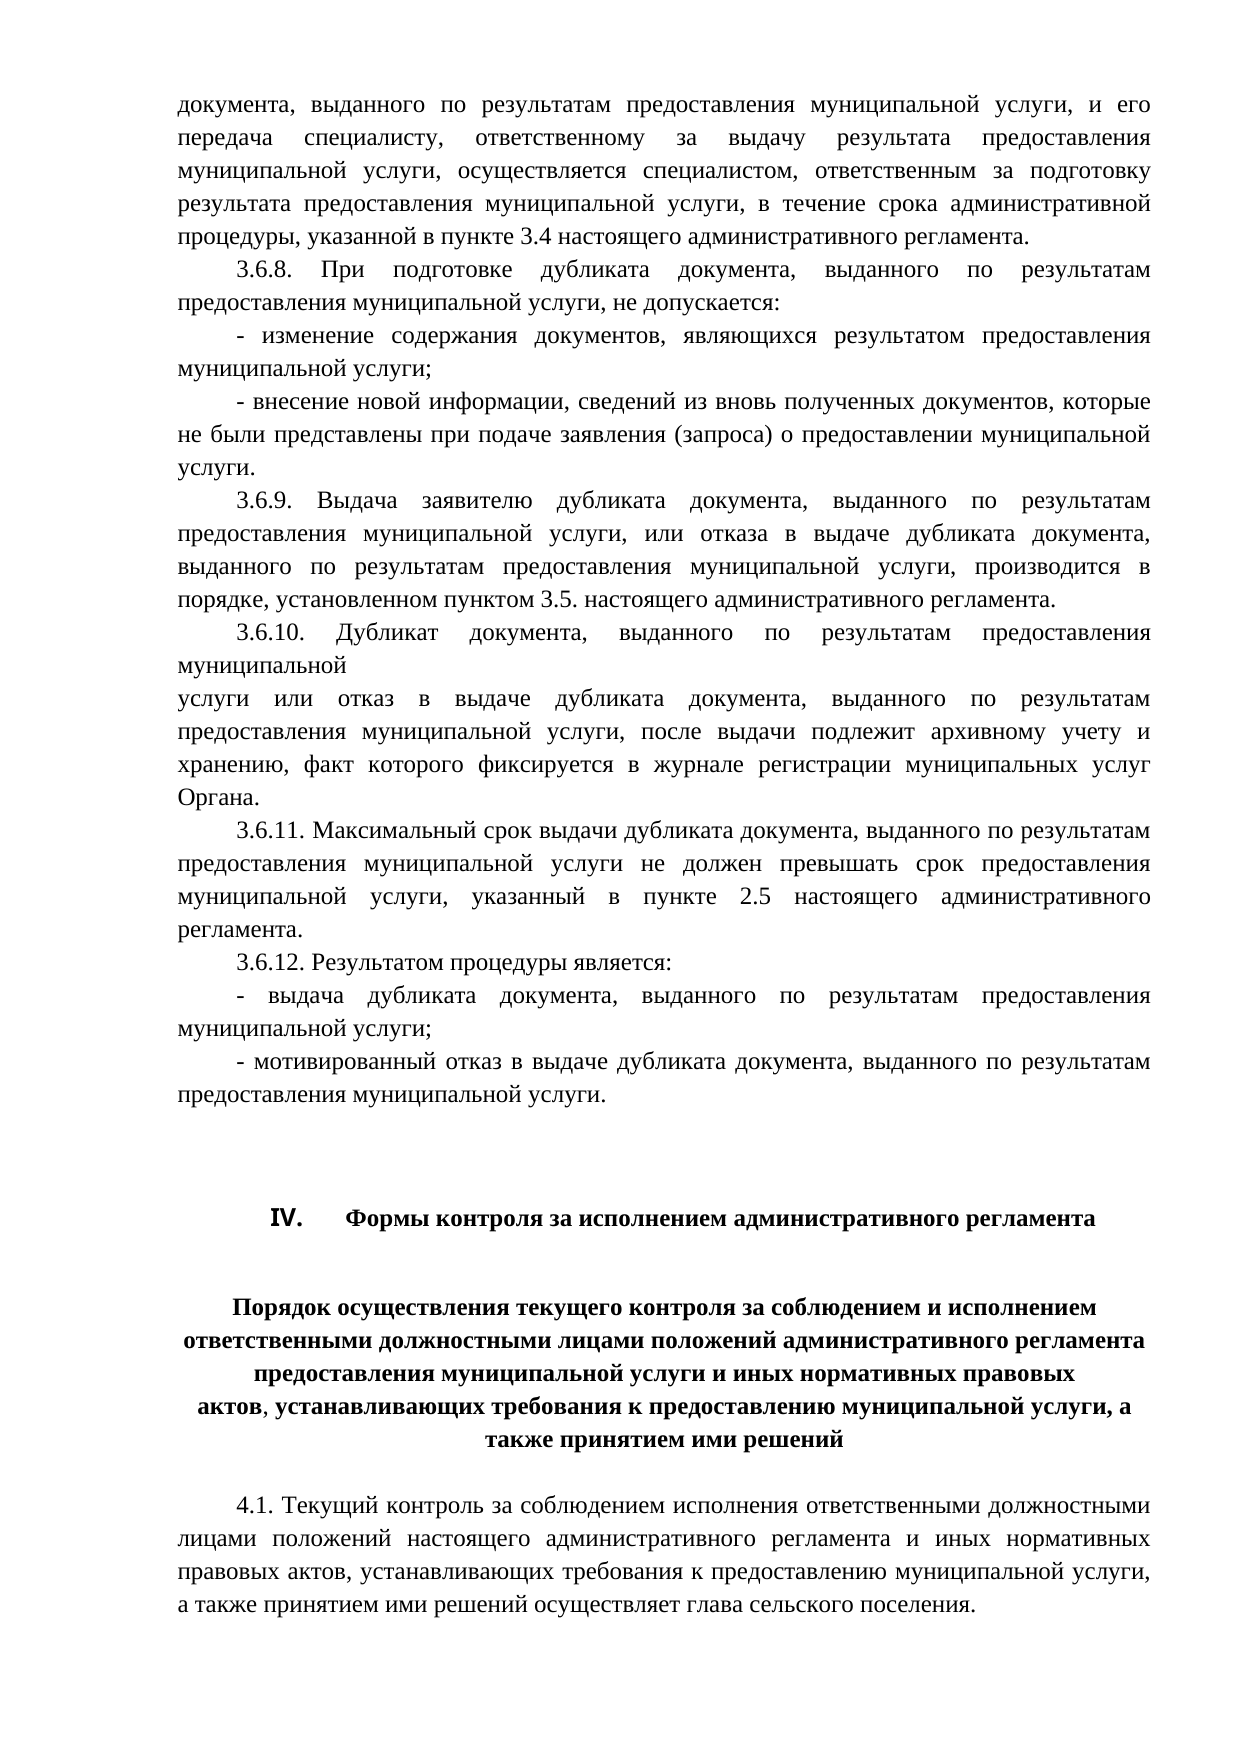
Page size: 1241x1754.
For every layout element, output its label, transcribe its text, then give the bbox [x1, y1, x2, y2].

text 3.6.11. Максимальный срок выдачи дубликата документа, выданного по результатам предоставления муниципальной услуги не должен превышать срок предоставления муниципальной услуги, указанный в пункте 2.5 настоящего административного регламента. [177, 815, 1152, 943]
text 3.6.9. Выдача заявителю дубликата документа, выданного по результатам предоставления муниципальной услуги, или отказа в выдаче дубликата документа, выданного по результатам предоставления муниципальной услуги, производится в порядке, установленном пунктом 3.5. настоящего административного регламента. [177, 485, 1152, 613]
text 3.6.12. Результатом процедуры является: [177, 947, 1152, 976]
text 3.6.8. При подготовке дубликата документа, выданного по результатам предоставления муниципальной услуги, не допускается: [177, 254, 1152, 316]
text 3.6.10. Дубликат документа, выданного по результатам предоставления муниципальной [177, 617, 1152, 679]
text - внесение новой информации, сведений из вновь полученных документов, которые не были представлены при подаче заявления (запроса) о предоставлении муниципальной услуги. [177, 386, 1152, 481]
text - выдача дубликата документа, выданного по результатам предоставления муниципальной услуги; [177, 980, 1152, 1042]
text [177, 89, 1152, 249]
list Формы контроля за исполнением административного регламента [215, 1199, 1152, 1233]
text услуги или отказ в выдаче дубликата документа, выданного по результатам предоставления муниципальной услуги, после выдачи подлежит архивному учету и хранению, факт которого фиксируется в журнале регистрации муниципальных услуг Органа. [177, 683, 1152, 811]
text - изменение содержания документов, являющихся результатом предоставления муниципальной услуги; [177, 320, 1152, 382]
text - мотивированный отказ в выдаче дубликата документа, выданного по результатам предоставления муниципальной услуги. [177, 1046, 1152, 1108]
text Порядок осуществления текущего контроля за соблюдением и исполнением ответственными должностными лицами положений административного регламента предоставления муниципальной услуги и иных нормативных правовых актов, устанавливающих требования к предоставлению муниципальной услуги, а также принятием ими решений [177, 1292, 1152, 1453]
text 4.1. Текущий контроль за соблюдением исполнения ответственными должностными лицами положений настоящего административного регламента и иных нормативных правовых актов, устанавливающих требования к предоставлению муниципальной услуги, а также принятием ими решений осуществляет глава сельского поселения. [177, 1490, 1152, 1618]
